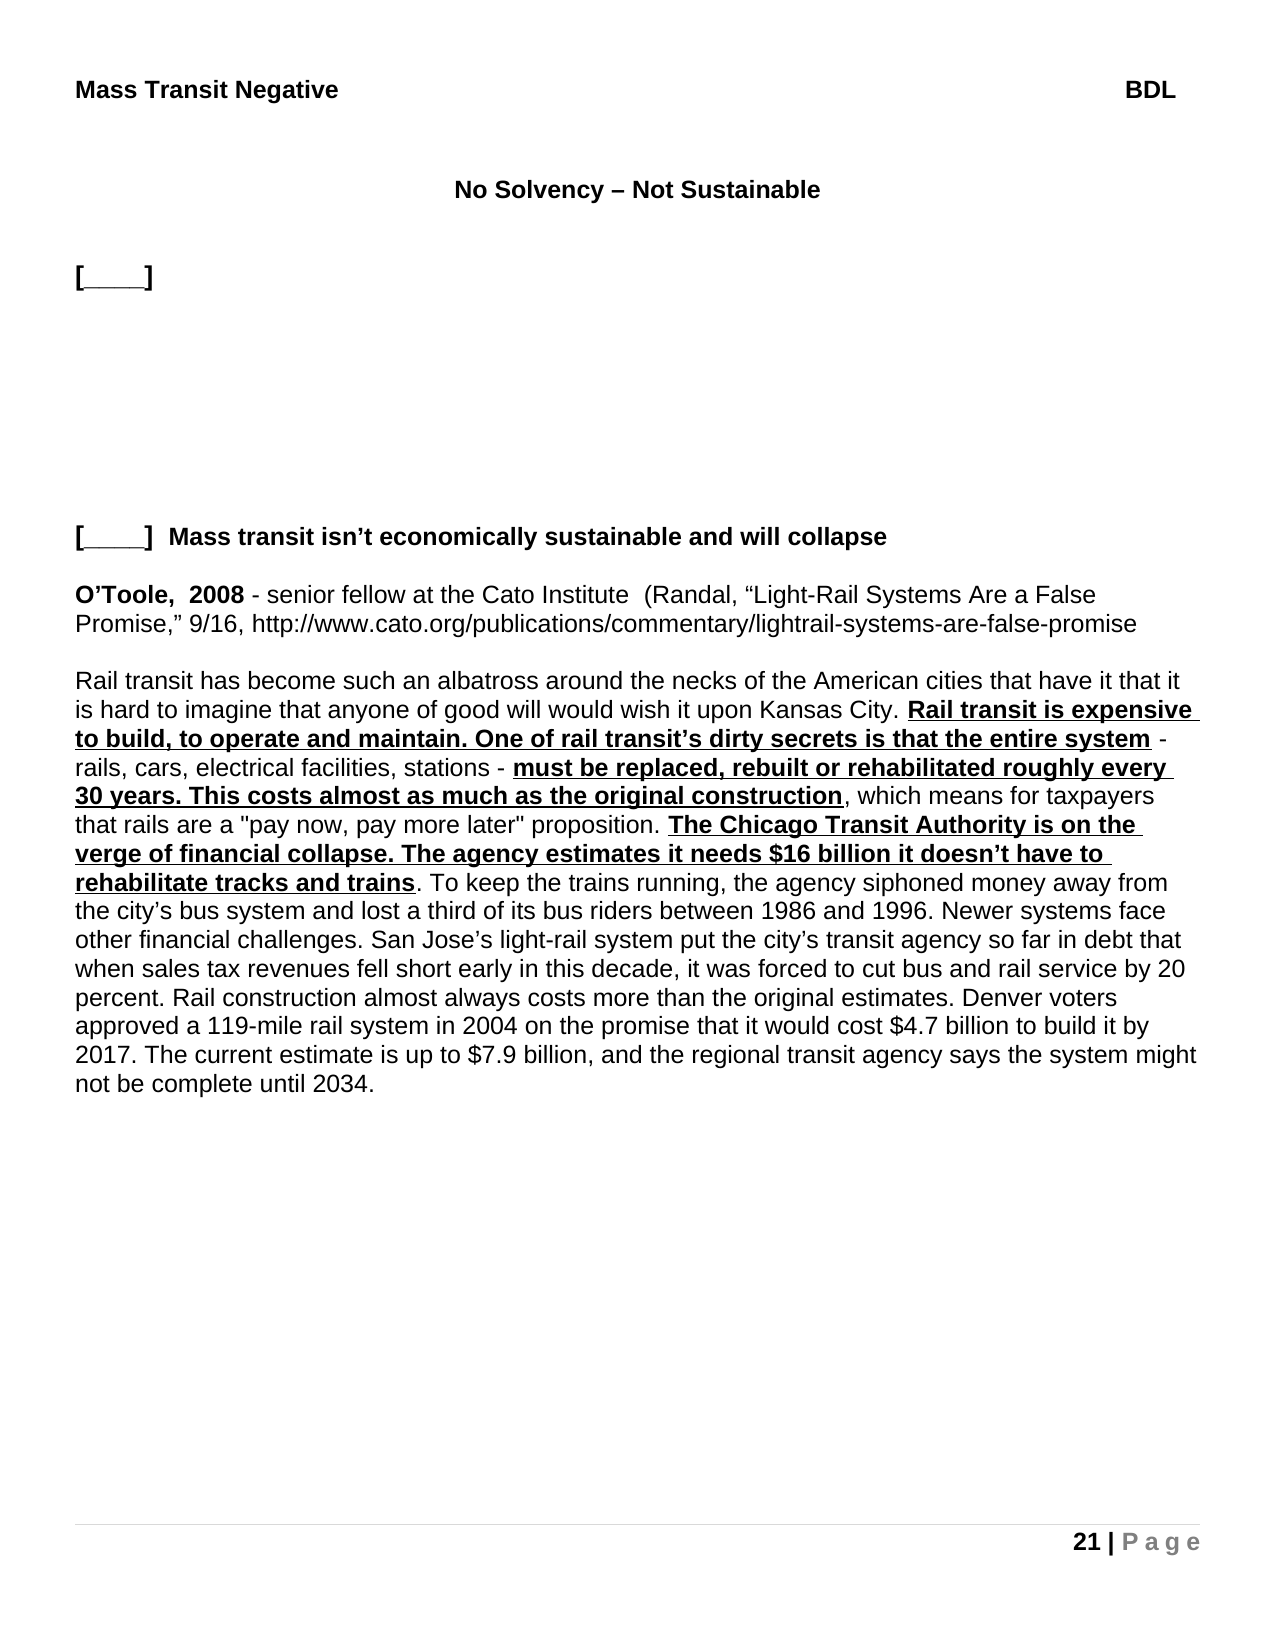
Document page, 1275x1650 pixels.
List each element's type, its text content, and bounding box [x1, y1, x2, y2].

subtitle [____] Mass transit isn’t economically sustainable and will collapse [75, 520, 1200, 551]
subtitle No Solvency – Not Sustainable [75, 175, 1200, 204]
text Rail transit has become such an albatross around the necks of the American cities that have it that it is hard to imagine that anyone of good will would wish it upon Kansas City. Rail transit is expensive to build, to operate and maintain. One of rail transit’s dirty secrets is that the entire system - rails, cars, electrical facilities, stations - must be replaced, rebuilt or rehabilitated roughly every 30 years. This costs almost as much as the original construction, which means for taxpayers that rails are a "pay now, pay more later" proposition. The Chicago Transit Authority is on the verge of financial collapse. The agency estimates it needs $16 billion it doesn’t have to rehabilitate tracks and trains. To keep the trains running, the agency siphoned money away from the city’s bus system and lost a third of its bus riders between 1986 and 1996. Newer systems face other financial challenges. San Jose’s light-rail system put the city’s transit agency so far in debt that when sales tax revenues fell short early in this decade, it was forced to cut bus and rail service by 20 percent. Rail construction almost always costs more than the original estimates. Denver voters approved a 119-mile rail system in 2004 on the promise that it would cost $4.7 billion to build it by 2017. The current estimate is up to $7.9 billion, and the regional transit agency says the system might not be complete until 2034. [75, 666, 1200, 1097]
subtitle [____] [75, 259, 1200, 291]
text O’Toole, 2008 - senior fellow at the Cato Institute (Randal, “Light-Rail Systems Are a False Promise,” 9/16, http://www.cato.org/publications/commentary/lightrail-systems-are-false-promise [75, 580, 1200, 637]
